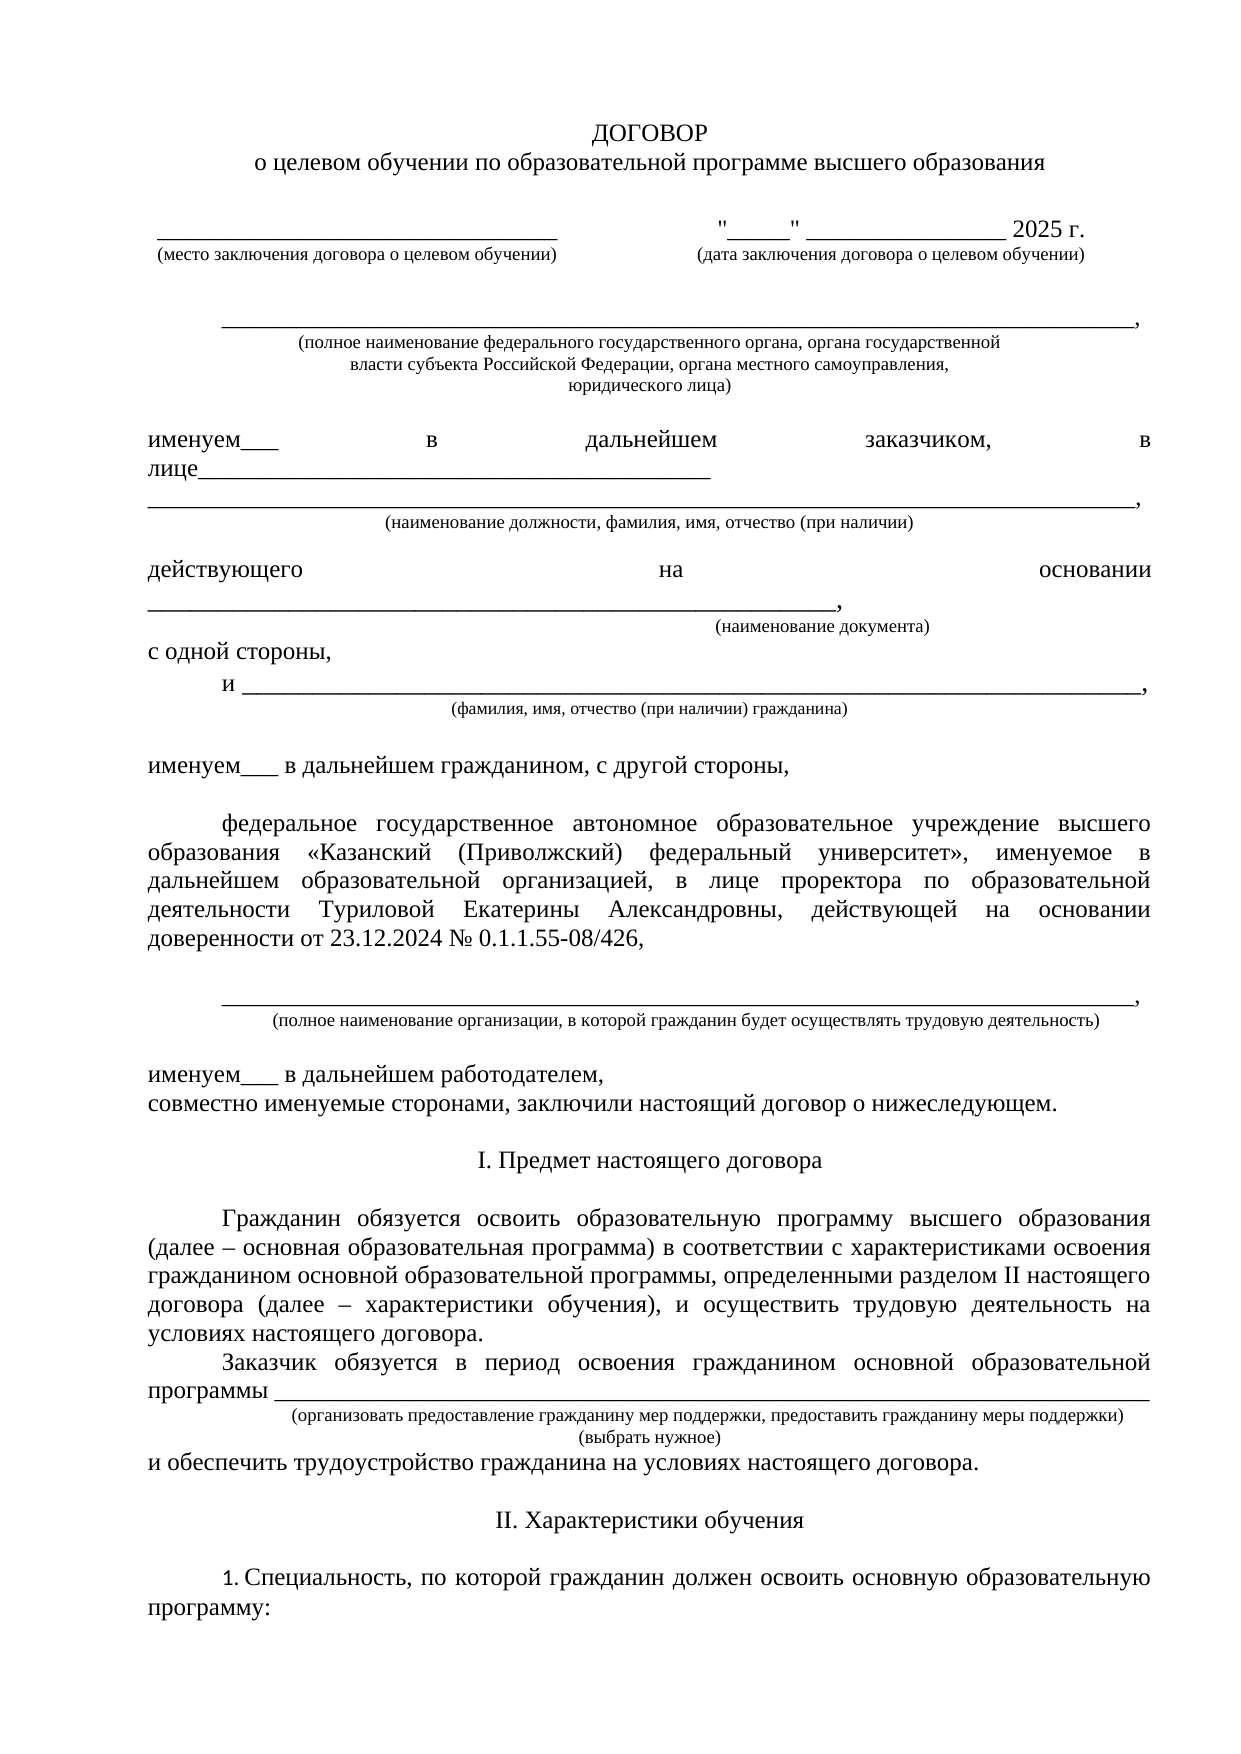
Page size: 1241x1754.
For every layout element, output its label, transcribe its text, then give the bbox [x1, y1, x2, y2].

text именуем___ в дальнейшем заказчиком, в лице_________________________________________ _______________________________________________________________________________, [148, 424, 1152, 511]
text Гражданин обязуется освоить образовательную программу высшего образования (далее – основная образовательная программа) в соответствии с характеристиками освоения гражданином основной образовательной программы, определенными разделом II настоящего договора (далее – характеристики обучения), и осуществить трудовую деятельность на условиях настоящего договора. [148, 1203, 1152, 1347]
text (организовать предоставление гражданину мер поддержки, предоставить гражданину меры поддержки) (выбрать нужное) [148, 1404, 1152, 1447]
table_header "_____" ________________ 2025 г. (дата заключения договора о целевом обучении) [582, 204, 1091, 273]
text именуем___ в дальнейшем гражданином, с другой стороны, [148, 750, 1152, 779]
text федеральное государственное автономное образовательное учреждение высшего образования «Казанский (Приволжский) федеральный университет», именуемое в дальнейшем образовательной организацией, в лице проректора по образовательной деятельности Туриловой Екатерины Александровны, действующей на основании доверенности от 23.12.2024 № 0.1.1.55-08/426, [148, 808, 1152, 952]
text (полное наименование организации, в которой гражданин будет осуществлять трудовую деятельность) [148, 1009, 1152, 1031]
text действующего на основании _________________________________________________, [148, 554, 1152, 615]
text _________________________________________________________________________, [148, 980, 1152, 1009]
table_header ________________________________ (место заключения договора о целевом обучении) [151, 204, 582, 273]
text власти субъекта Российской Федерации, органа местного самоуправления, [148, 352, 1152, 374]
text и обеспечить трудоустройство гражданина на условиях настоящего договора. [148, 1447, 1152, 1476]
text юридического лица) [148, 374, 1152, 396]
text Заказчик обязуется в период освоения гражданином основной образовательной программы ______________________________________________________________________ [148, 1347, 1152, 1404]
text совместно именуемые сторонами, заключили настоящий договор о нижеследующем. [148, 1088, 1152, 1117]
text (фамилия, имя, отчество (при наличии) гражданина) [148, 698, 1152, 718]
text (наименование должности, фамилия, имя, отчество (при наличии) [148, 511, 1152, 532]
text I. Предмет настоящего договора [148, 1146, 1152, 1174]
text (полное наименование федерального государственного органа, органа государственной [148, 331, 1152, 352]
text ДОГОВОР [148, 118, 1152, 147]
text с одной стороны, [148, 636, 1152, 665]
text о целевом обучении по образовательной программе высшего образования [148, 147, 1152, 176]
text (наименование документа) [148, 615, 1152, 636]
text II. Характеристики обучения [148, 1505, 1152, 1534]
text и ________________________________________________________________, [148, 665, 1152, 698]
text _________________________________________________________________________, [148, 302, 1152, 331]
text именуем___ в дальнейшем работодателем, [148, 1059, 1152, 1088]
list Специальность, по которой гражданин должен освоить основную образовательную программу: [148, 1562, 1152, 1620]
